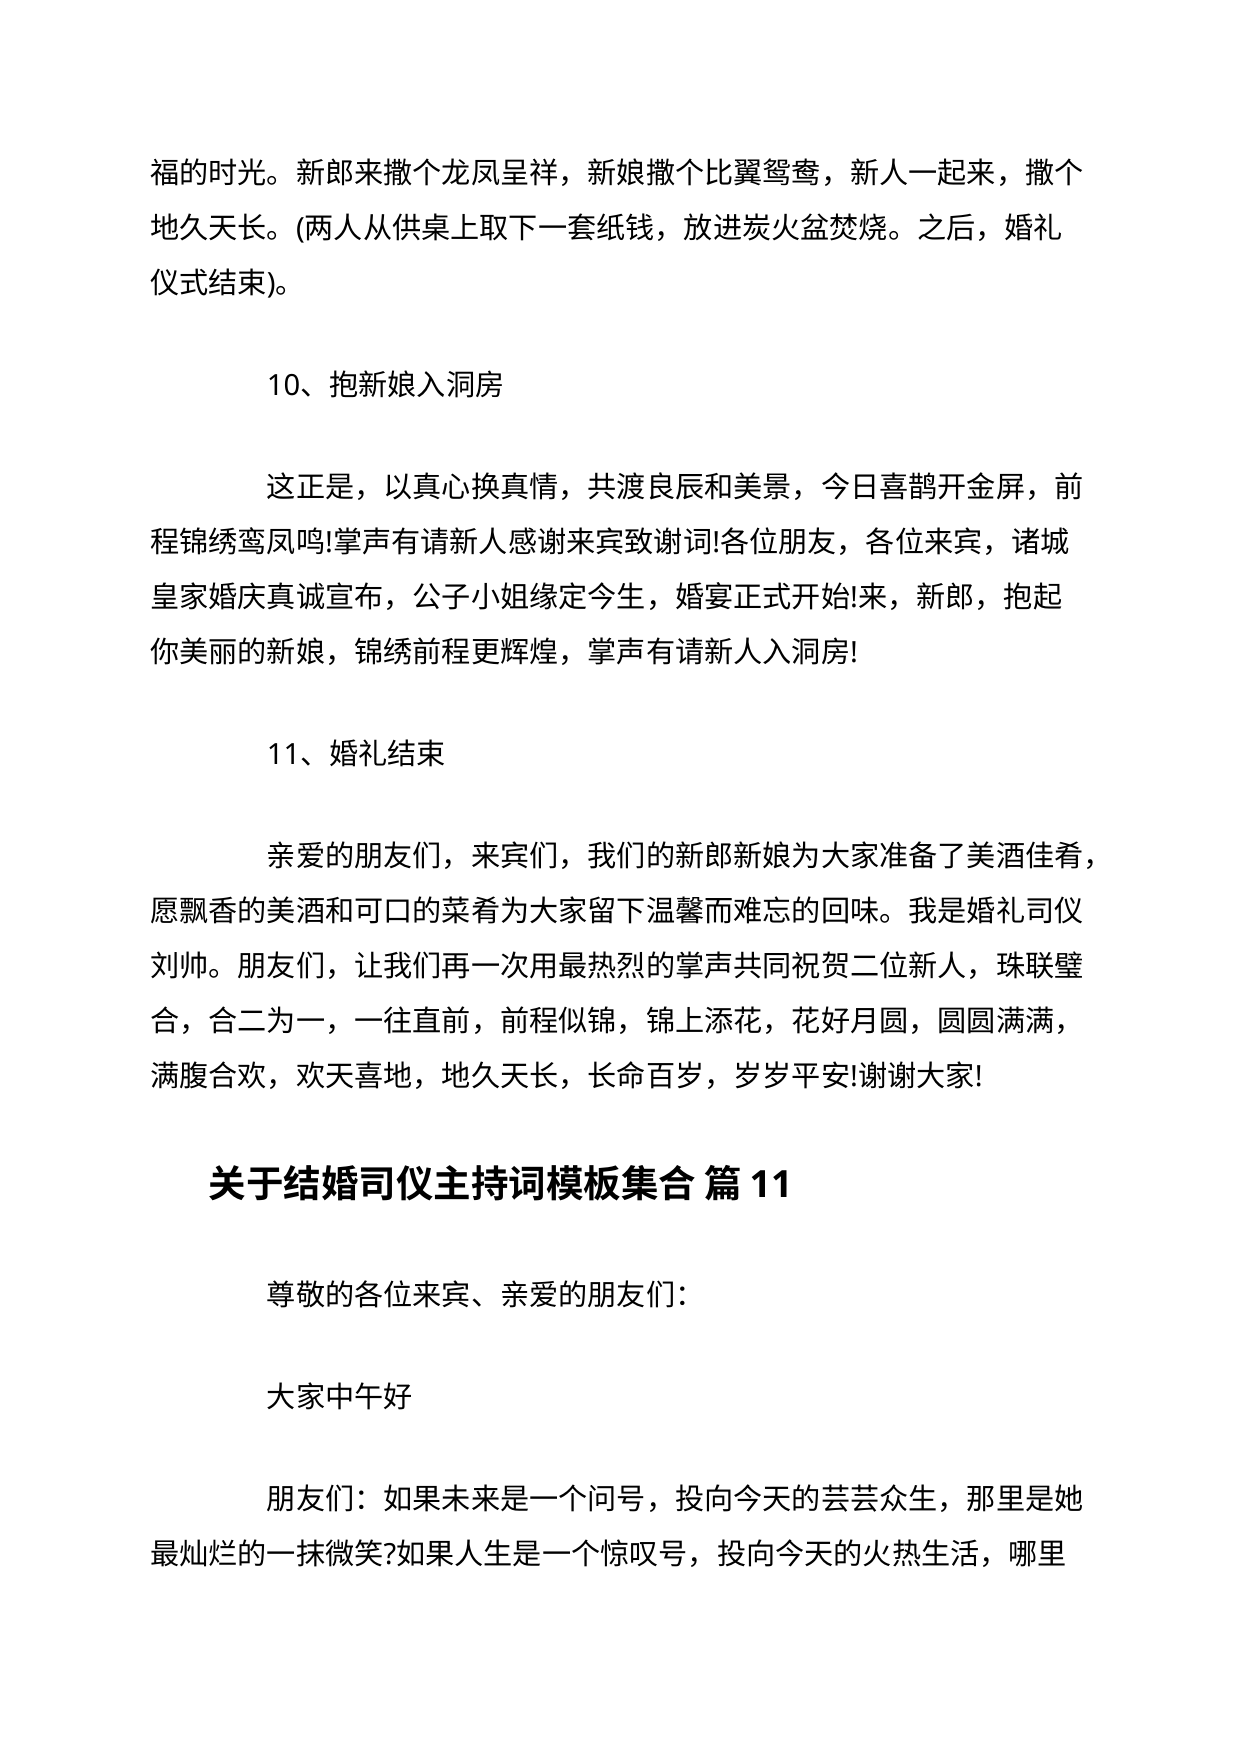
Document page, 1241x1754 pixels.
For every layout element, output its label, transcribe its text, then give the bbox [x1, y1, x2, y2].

text 关于结婚司仪主持词模板集合 篇11 [150, 1154, 1090, 1209]
text 11、婚礼结束 [150, 731, 1090, 773]
text 亲爱的朋友们，来宾们，我们的新郎新娘为大家准备了美酒佳肴，愿飘香的美酒和可口的菜肴为大家留下温馨而难忘的回味。我是婚礼司仪刘帅。朋友们，让我们再一次用最热烈的掌声共同祝贺二位新人，珠联璧合，合二为一，一往直前，前程似锦，锦上添花，花好月圆，圆圆满满，满腹合欢，欢天喜地，地久天长，长命百岁，岁岁平安!谢谢大家! [150, 833, 1090, 1095]
text 这正是，以真心换真情，共渡良辰和美景，今日喜鹊开金屏，前程锦绣鸾凤鸣!掌声有请新人感谢来宾致谢词!各位朋友，各位来宾，诸城皇家婚庆真诚宣布，公子小姐缘定今生，婚宴正式开始!来，新郎，抱起你美丽的新娘，锦绣前程更辉煌，掌声有请新人入洞房! [150, 464, 1090, 671]
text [150, 150, 1090, 302]
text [150, 1475, 1090, 1573]
text 大家中午好 [150, 1374, 1090, 1416]
text 尊敬的各位来宾、亲爱的朋友们： [150, 1272, 1090, 1314]
text 10、抱新娘入洞房 [150, 362, 1090, 404]
